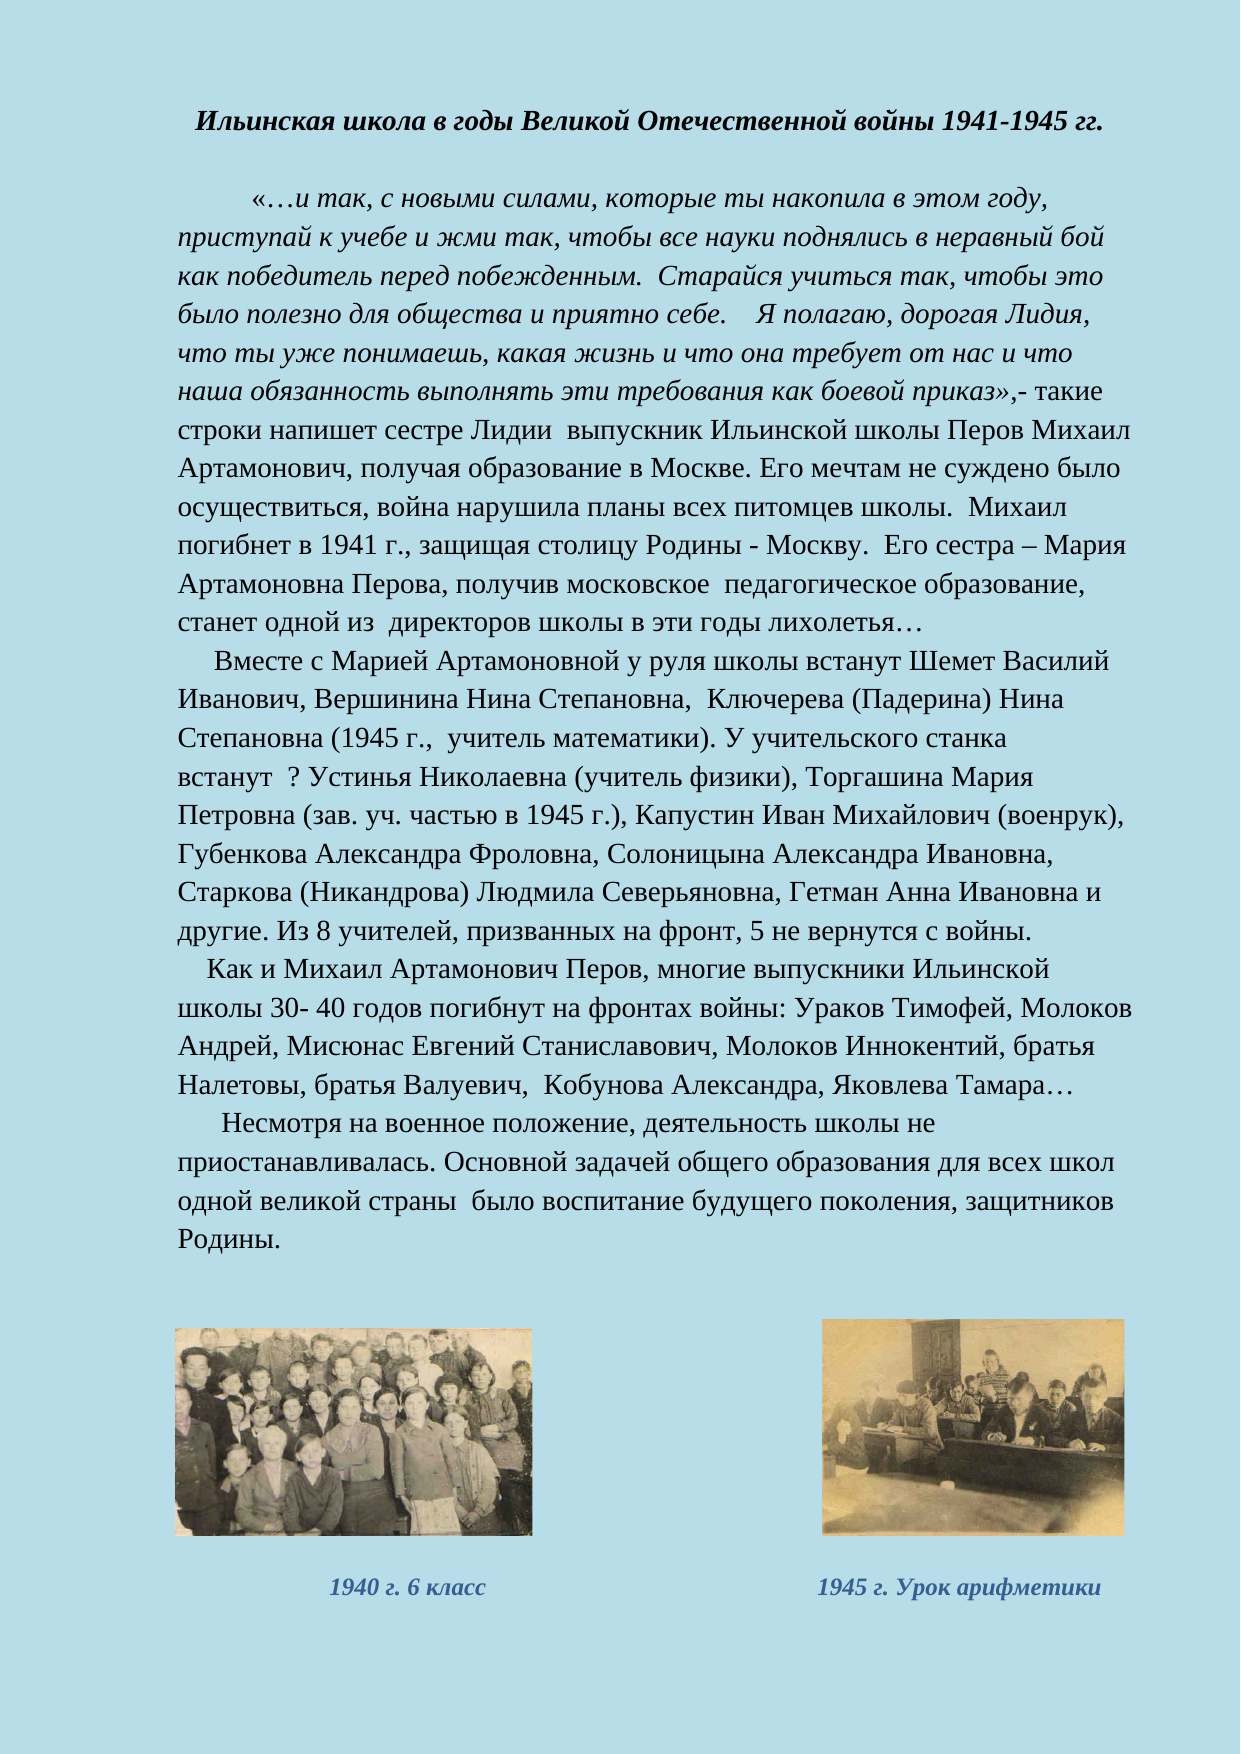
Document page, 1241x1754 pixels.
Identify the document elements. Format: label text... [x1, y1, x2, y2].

text Несмотря на военное положение, деятельность школы не приостанавливалась. Основной задачей общего образования для всех школ одной великой страны было воспитание будущего поколения, защитников Родины. [177, 1106, 1137, 1255]
text Ильинская школа в годы Великой Отечественной войны 1941-1945 гг. [162, 103, 1137, 137]
text 1940 г. 6 класс 1945 г. Урок арифметики [162, 1572, 1137, 1601]
text Как и Михаил Артамонович Перов, многие выпускники Ильинской школы 30- 40 годов погибнут на фронтах войны: Ураков Тимофей, Молоков Андрей, Мисюнас Евгений Станиславович, Молоков Иннокентий, братья Налетовы, братья Валуевич, Кобунова Александра, Яковлева Тамара… [177, 951, 1137, 1101]
picture [822, 1319, 1125, 1536]
picture [175, 1328, 533, 1536]
text Вместе с Марией Артамоновной у руля школы встанут Шемет Василий Иванович, Вершинина Нина Степановна, Ключерева (Падерина) Нина Степановна (1945 г., учитель математики). У учительского станка встанут ? Устинья Николаевна (учитель физики), Торгашина Мария Петровна (зав. уч. частью в 1945 г.), Капустин Иван Михайлович (военрук), Губенкова Александра Фроловна, Солоницына Александра Ивановна, Старкова (Никандрова) Людмила Северьяновна, Гетман Анна Ивановна и другие. Из 8 учителей, призванных на фронт, 5 не вернутся с войны. [177, 643, 1137, 946]
text «…и так, с новыми силами, которые ты накопила в этом году, приступай к учебе и жми так, чтобы все науки поднялись в неравный бой как победитель перед побежденным. Старайся учиться так, чтобы это было полезно для общества и приятно себе. Я полагаю, дорогая Лидия, что ты уже понимаешь, какая жизнь и что она требует от нас и что наша обязанность выполнять эти требования как боевой приказ»,- такие строки напишет сестре Лидии выпускник Ильинской школы Перов Михаил Артамонович, получая образование в Москве. Его мечтам не суждено было осуществиться, война нарушила планы всех питомцев школы. Михаил погибнет в 1941 г., защищая столицу Родины - Москву. Его сестра – Мария Артамоновна Перова, получив московское педагогическое образование, станет одной из директоров школы в эти годы лихолетья… [177, 181, 1137, 638]
